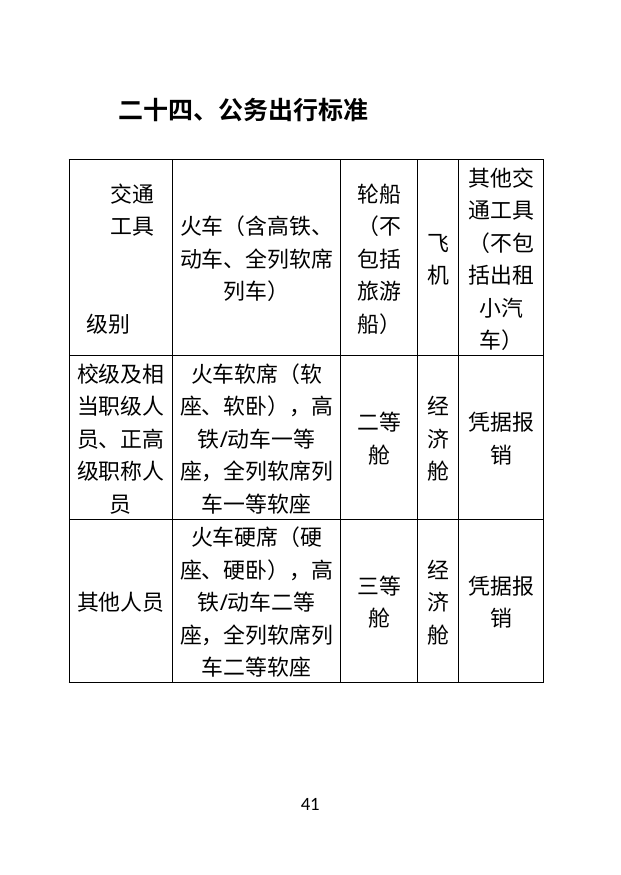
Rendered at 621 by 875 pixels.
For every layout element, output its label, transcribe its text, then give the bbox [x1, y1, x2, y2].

text 二十四、公务出行标准 [119, 76, 545, 141]
table_cell 二等舱 [341, 356, 417, 519]
table_header 轮船（不包括旅游船） [341, 160, 417, 355]
table_cell 凭据报销 [459, 356, 543, 519]
table_header 火车（含高铁、动车、全列软席列车） [173, 160, 340, 355]
table_cell 三等舱 [341, 520, 417, 682]
table_header 其他交通工具（不包括出租小汽车） [459, 160, 543, 355]
table_cell 校级及相当职级人员、正高级职称人员 [70, 356, 172, 519]
table_cell 火车软席（软座、软卧），高铁/动车一等座，全列软席列车一等软座 [173, 356, 340, 519]
table_cell 凭据报销 [459, 520, 543, 682]
table_cell 其他人员 [70, 520, 172, 682]
table_cell 火车硬席（硬座、硬卧），高铁/动车二等座，全列软席列车二等软座 [173, 520, 340, 682]
table_header 交通 工具 级别 [70, 160, 172, 355]
table_header 飞机 [418, 160, 458, 355]
table_cell 经济舱 [418, 520, 458, 682]
table_cell 经济舱 [418, 356, 458, 519]
